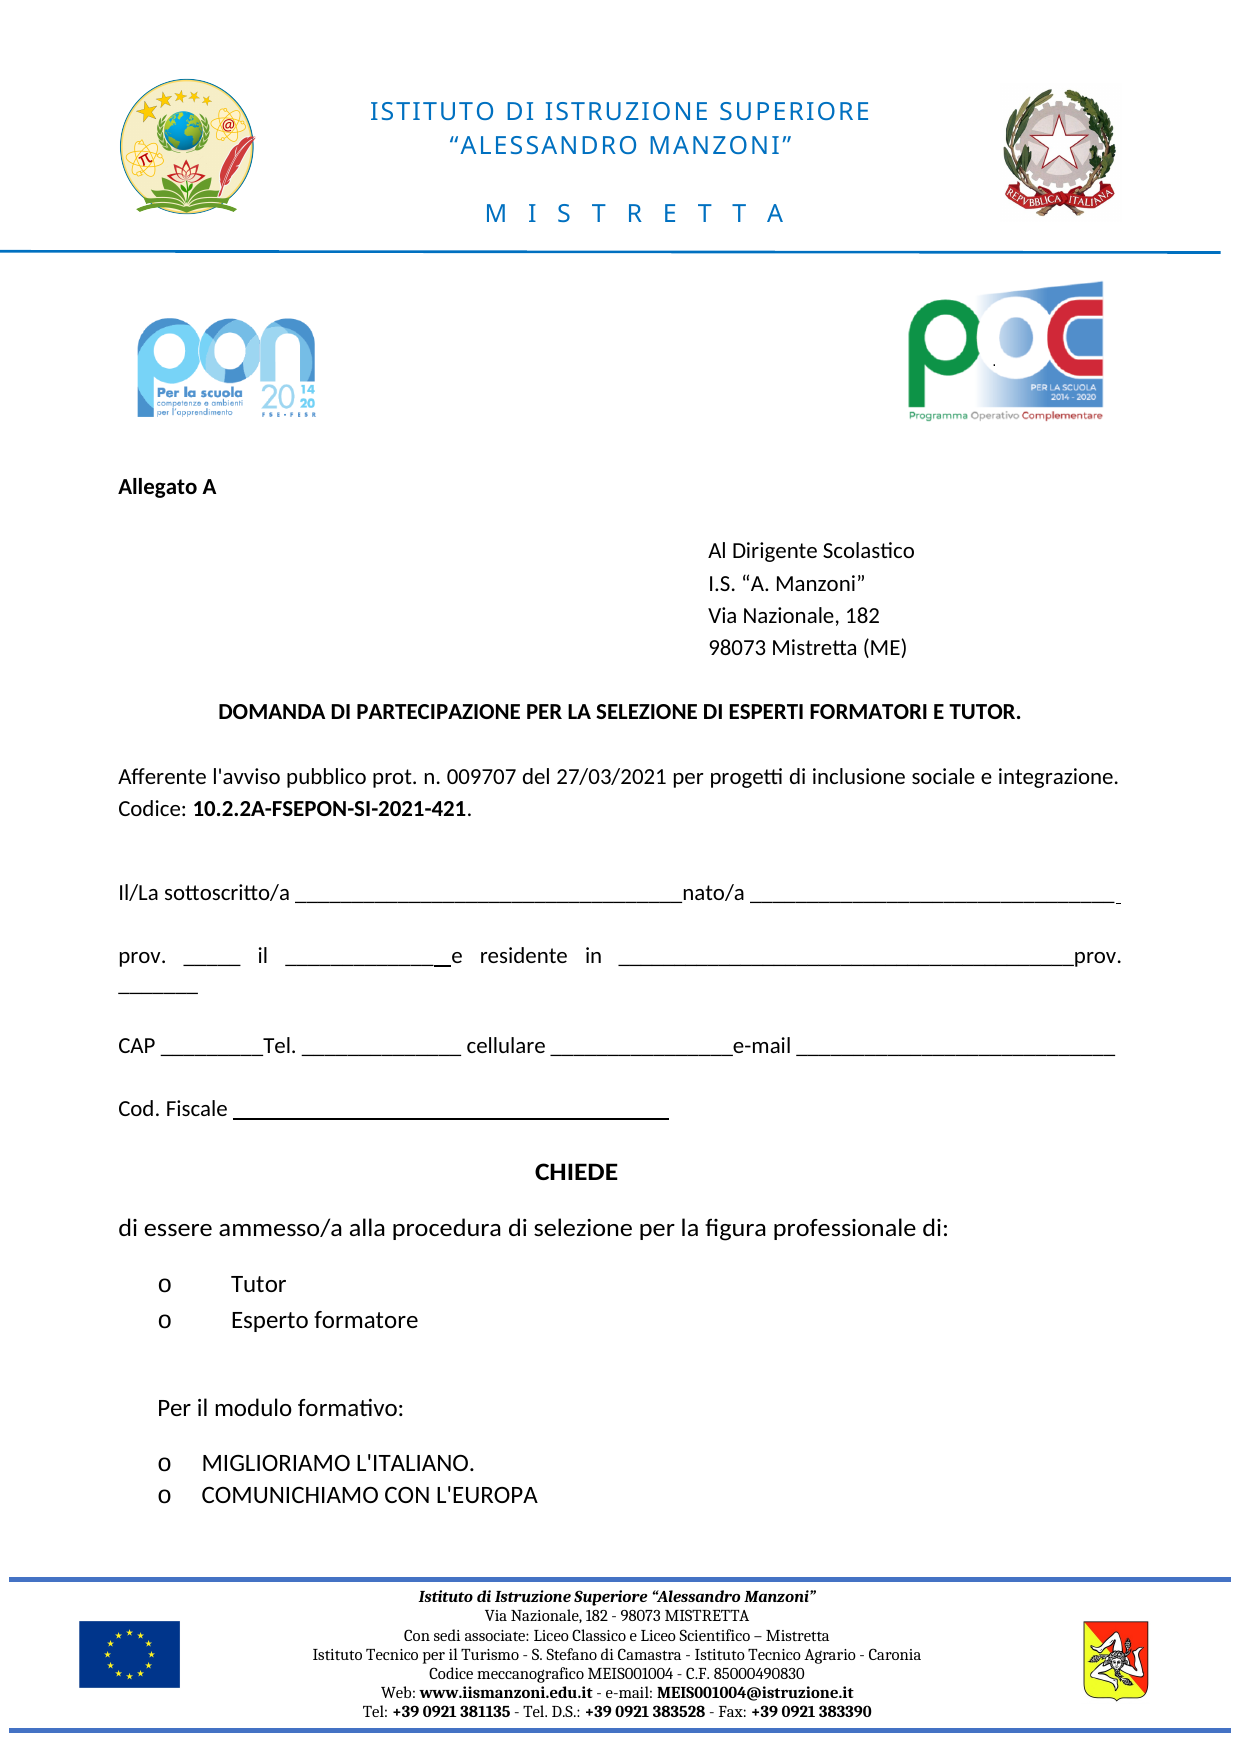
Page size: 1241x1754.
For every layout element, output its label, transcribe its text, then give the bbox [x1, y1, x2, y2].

list Tutor [157, 1268, 1122, 1299]
text DOMANDA DI PARTECIPAZIONE PER LA SELEZIONE DI ESPERTI FORMATORI E TUTOR. [118, 697, 1122, 726]
text prov. _____ il _____________ e residente in _________________________________________prov. _______ [118, 941, 1122, 997]
text CAP _________Tel. ______________ cellulare ________________e-mail ____________________________ [118, 1032, 1122, 1059]
text 98073 Mistretta (ME) [118, 633, 1122, 661]
list MIGLIORIAMO L'ITALIANO. [157, 1448, 1122, 1479]
picture [1081, 1620, 1151, 1704]
text I.S. “A. Manzoni” [118, 569, 1122, 597]
text Per il modulo formativo: [157, 1392, 1122, 1422]
picture [1000, 83, 1123, 222]
picture [117, 76, 259, 218]
text Allegato A [118, 472, 1122, 500]
text di essere ammesso/a alla procedura di selezione per la figura professionale di: [118, 1212, 1122, 1242]
picture [120, 297, 338, 435]
list Esperto formatore [157, 1304, 1122, 1336]
text Via Nazionale, 182 [118, 601, 1122, 629]
picture [890, 267, 1121, 435]
picture [78, 1620, 181, 1689]
text Al Dirigente Scolastico [118, 537, 1122, 564]
list COMUNICHIAMO CON L'EUROPA [157, 1479, 1122, 1511]
text Afferente l'avviso pubblico prot. n. 009707 del 27/03/2021 per progetti di inclusione sociale e integrazione. Codice: 10.2.2A-FSEPON-SI-2021-421. [118, 762, 1122, 822]
text CHIEDE [271, 1156, 882, 1187]
text Il/La sottoscritto/a __________________________________nato/a ________________________________ [118, 878, 1122, 907]
text Cod. Fiscale [118, 1094, 1122, 1122]
